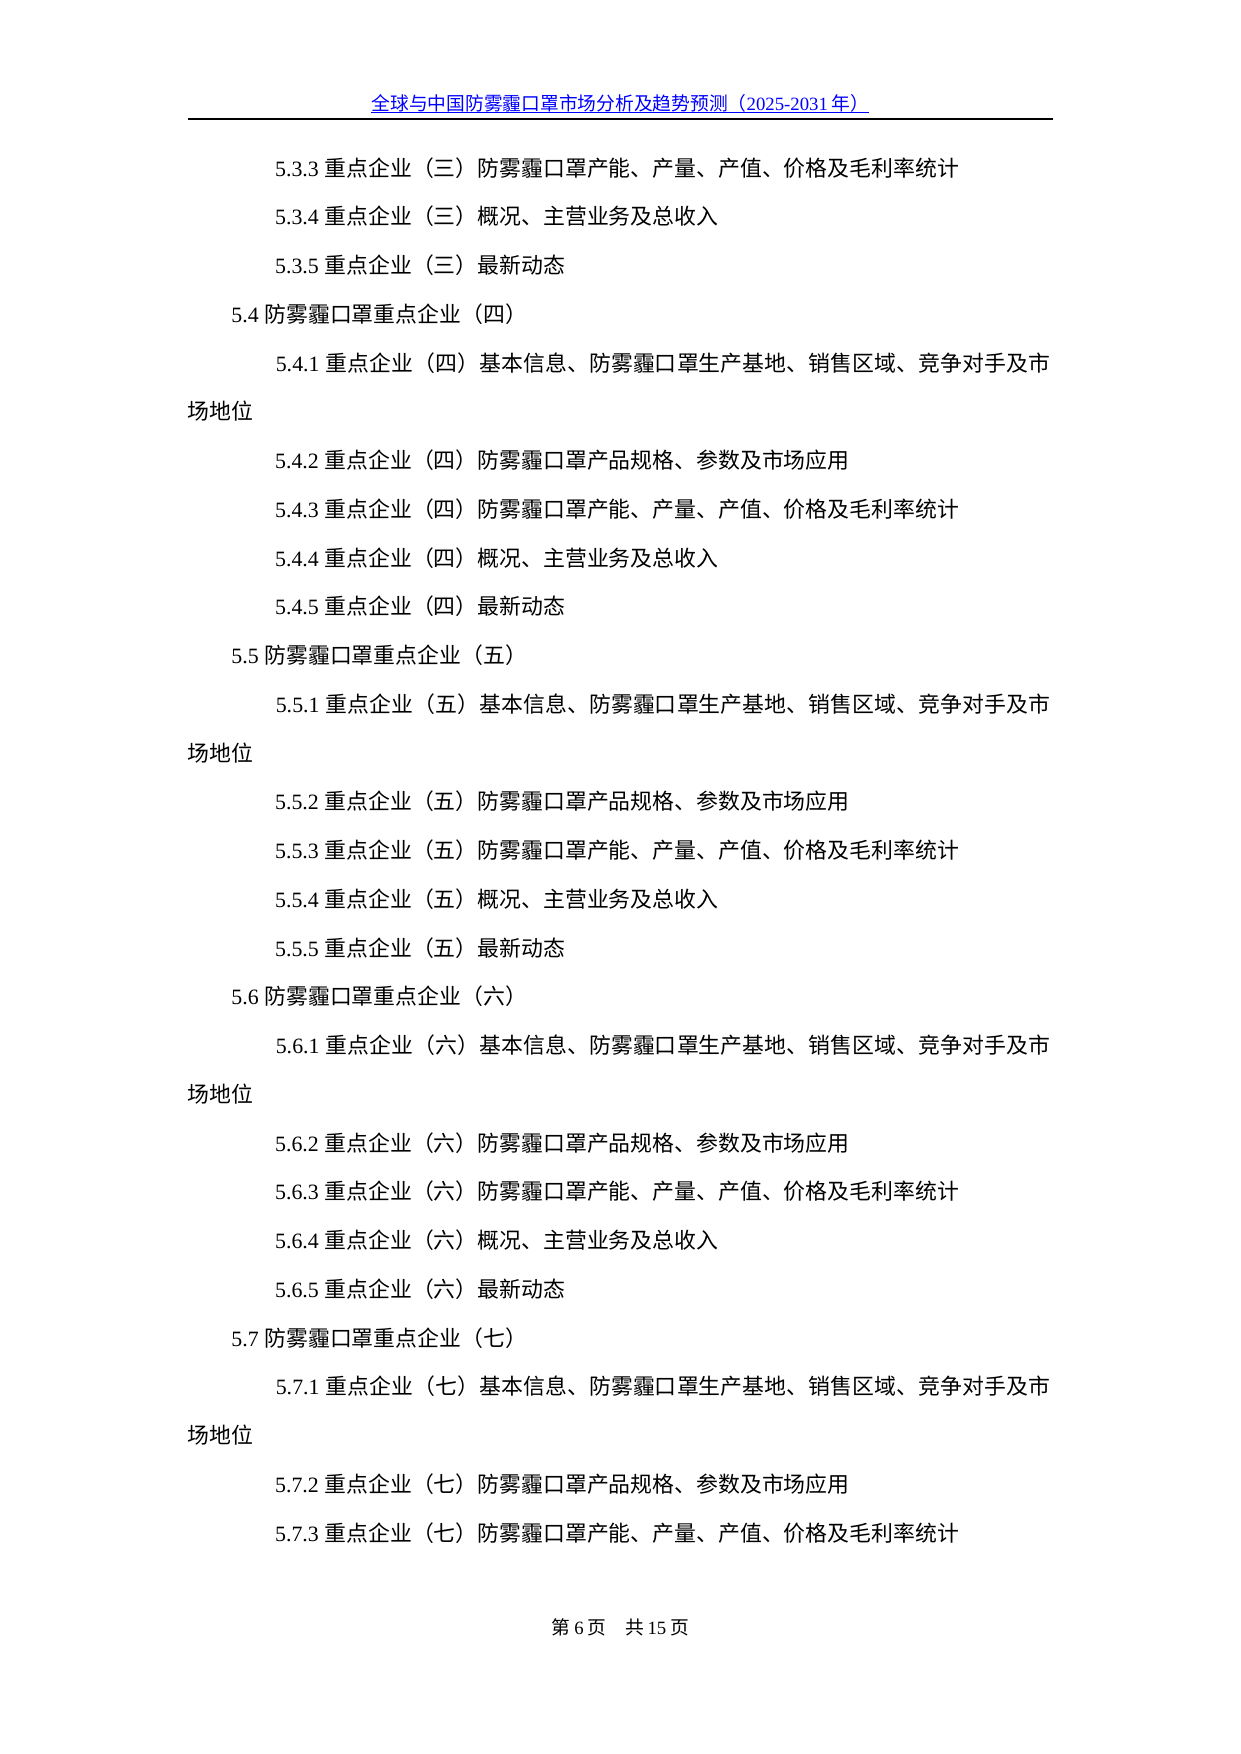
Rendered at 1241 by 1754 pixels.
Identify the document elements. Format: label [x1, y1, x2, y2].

text [187, 150, 1053, 1548]
